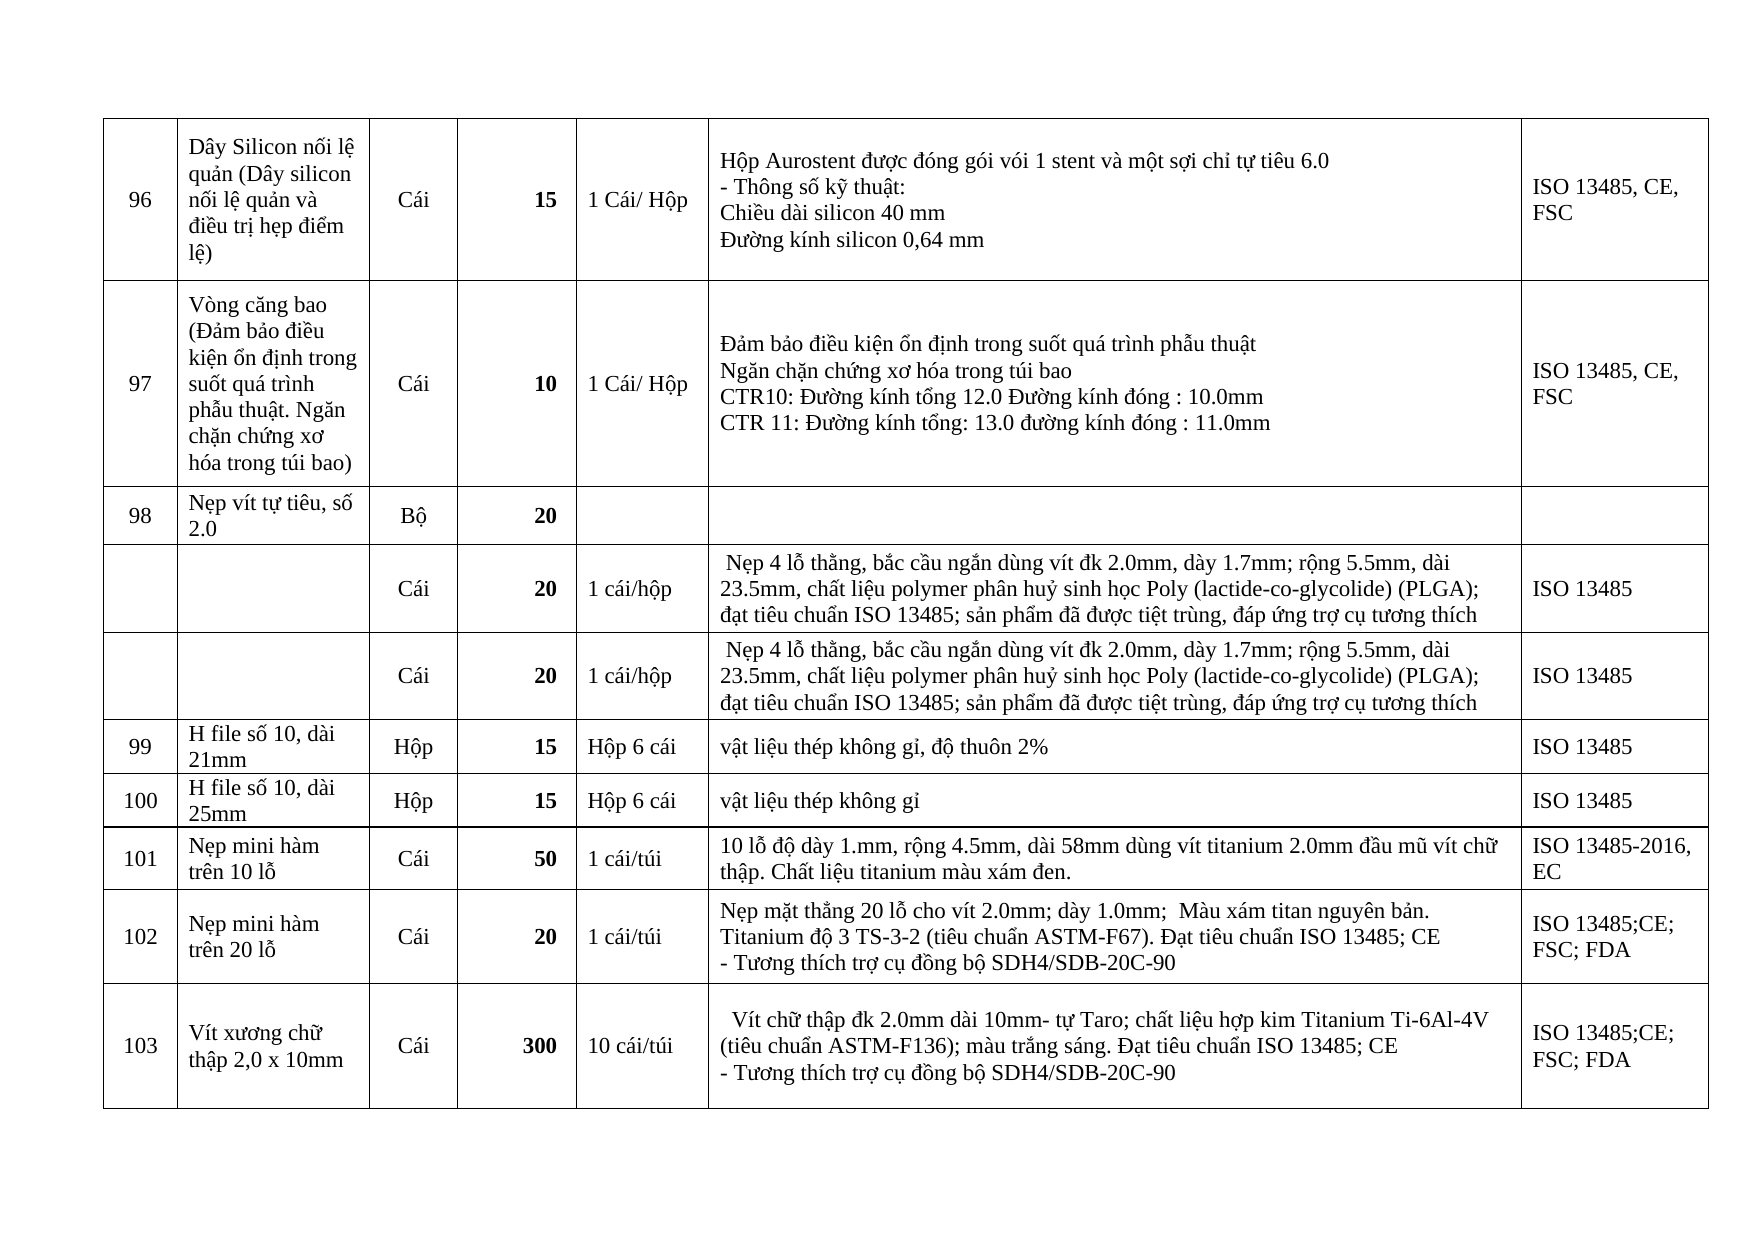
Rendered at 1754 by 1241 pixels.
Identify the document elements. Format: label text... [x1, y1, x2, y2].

table_cell 100 [104, 774, 177, 826]
table_cell 1 Cái/ Hộp [577, 281, 708, 486]
table_cell Bộ [370, 487, 457, 544]
table_cell Cái [370, 828, 457, 889]
table_cell ISO 13485 [1522, 633, 1708, 719]
table_cell H file số 10, dài 21mm [178, 720, 369, 773]
table_cell 1 cái/túi [577, 828, 708, 889]
table_cell Vít xương chữ thập 2,0 x 10mm [178, 984, 369, 1108]
table_cell ISO 13485, CE, FSC [1522, 119, 1708, 279]
table_cell 10 cái/túi [577, 984, 708, 1108]
table_cell 1 cái/túi [577, 890, 708, 983]
table_cell Đảm bảo điều kiện ổn định trong suốt quá trình phẫu thuật Ngăn chặn chứng xơ hóa trong túi bao CTR10: Đường kính tổng 12.0 Đường kính đóng : 10.0mm CTR 11: Đường kính tổng: 13.0 đường kính đóng : 11.0mm [709, 281, 1521, 486]
table_cell 15 [458, 119, 576, 279]
table_cell [178, 633, 369, 719]
table_cell [577, 487, 708, 544]
table_cell Hộp Aurostent được đóng gói vói 1 stent và một sợi chỉ tự tiêu 6.0 - Thông số kỹ thuật: Chiều dài silicon 40 mm Đường kính silicon 0,64 mm [709, 119, 1521, 279]
table_cell 1 Cái/ Hộp [577, 119, 708, 279]
table_cell ISO 13485-2016, EC [1522, 828, 1708, 889]
table_cell Nẹp mini hàm trên 10 lỗ [178, 828, 369, 889]
table_cell Nẹp vít tự tiêu, số 2.0 [178, 487, 369, 544]
table_cell [1522, 487, 1708, 544]
table_cell Nẹp mặt thẳng 20 lỗ cho vít 2.0mm; dày 1.0mm; Màu xám titan nguyên bản. Titanium độ 3 TS-3-2 (tiêu chuẩn ASTM-F67). Đạt tiêu chuẩn ISO 13485; CE - Tương thích trợ cụ đồng bộ SDH4/SDB-20C-90 [709, 890, 1521, 983]
table_cell 50 [458, 828, 576, 889]
table_cell [104, 545, 177, 632]
table_cell 97 [104, 281, 177, 486]
table_cell [709, 487, 1521, 544]
table_cell ISO 13485 [1522, 774, 1708, 826]
table_cell Nẹp 4 lỗ thằng, bắc cầu ngắn dùng vít đk 2.0mm, dày 1.7mm; rộng 5.5mm, dài 23.5mm, chất liệu polymer phân huỷ sinh học Poly (lactide-co-glycolide) (PLGA); đạt tiêu chuẩn ISO 13485; sản phẩm đã được tiệt trùng, đáp ứng trợ cụ tương thích [709, 633, 1521, 719]
table_cell ISO 13485 [1522, 720, 1708, 773]
table_cell Cái [370, 119, 457, 279]
table_cell Hộp 6 cái [577, 774, 708, 826]
table_cell 10 [458, 281, 576, 486]
table_cell 20 [458, 487, 576, 544]
table_cell ISO 13485 [1522, 545, 1708, 632]
table_cell 20 [458, 545, 576, 632]
table_cell Vòng căng bao (Đảm bảo điều kiện ổn định trong suốt quá trình phẫu thuật. Ngăn chặn chứng xơ hóa trong túi bao) [178, 281, 369, 486]
table_cell 15 [458, 720, 576, 773]
table_cell 10 lỗ độ dày 1.mm, rộng 4.5mm, dài 58mm dùng vít titanium 2.0mm đầu mũ vít chữ thập. Chất liệu titanium màu xám đen. [709, 828, 1521, 889]
table_cell 101 [104, 828, 177, 889]
table_cell vật liệu thép không gỉ [709, 774, 1521, 826]
table_cell Hộp 6 cái [577, 720, 708, 773]
table_cell 20 [458, 890, 576, 983]
table_cell Cái [370, 633, 457, 719]
table_cell 300 [458, 984, 576, 1108]
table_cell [1522, 984, 1708, 1108]
table_cell Cái [370, 281, 457, 486]
table_cell Vít chữ thập đk 2.0mm dài 10mm- tự Taro; chất liệu hợp kim Titanium Ti-6Al-4V (tiêu chuẩn ASTM-F136); màu trắng sáng. Đạt tiêu chuẩn ISO 13485; CE - Tương thích trợ cụ đồng bộ SDH4/SDB-20C-90 [709, 984, 1521, 1108]
table_cell Cái [370, 545, 457, 632]
table_cell [104, 633, 177, 719]
table_cell vật liệu thép không gỉ, độ thuôn 2% [709, 720, 1521, 773]
table_cell 96 [104, 119, 177, 279]
table_cell Hộp [370, 774, 457, 826]
table_cell Cái [370, 890, 457, 983]
table_cell 15 [458, 774, 576, 826]
table_cell H file số 10, dài 25mm [178, 774, 369, 826]
table_cell 20 [458, 633, 576, 719]
table_cell ISO 13485, CE, FSC [1522, 281, 1708, 486]
table_cell 1 cái/hộp [577, 633, 708, 719]
table_cell 98 [104, 487, 177, 544]
table_cell [178, 545, 369, 632]
table_cell ISO 13485;CE; FSC; FDA [1522, 890, 1708, 983]
table_cell 99 [104, 720, 177, 773]
table_cell Hộp [370, 720, 457, 773]
table_cell 102 [104, 890, 177, 983]
table_cell Dây Silicon nối lệ quản (Dây silicon nối lệ quản và điều trị hẹp điểm lệ) [178, 119, 369, 279]
table_cell Nẹp 4 lỗ thằng, bắc cầu ngắn dùng vít đk 2.0mm, dày 1.7mm; rộng 5.5mm, dài 23.5mm, chất liệu polymer phân huỷ sinh học Poly (lactide-co-glycolide) (PLGA); đạt tiêu chuẩn ISO 13485; sản phẩm đã được tiệt trùng, đáp ứng trợ cụ tương thích [709, 545, 1521, 632]
table_cell 103 [104, 984, 177, 1108]
table_cell 1 cái/hộp [577, 545, 708, 632]
table_cell Nẹp mini hàm trên 20 lỗ [178, 890, 369, 983]
table_cell Cái [370, 984, 457, 1108]
